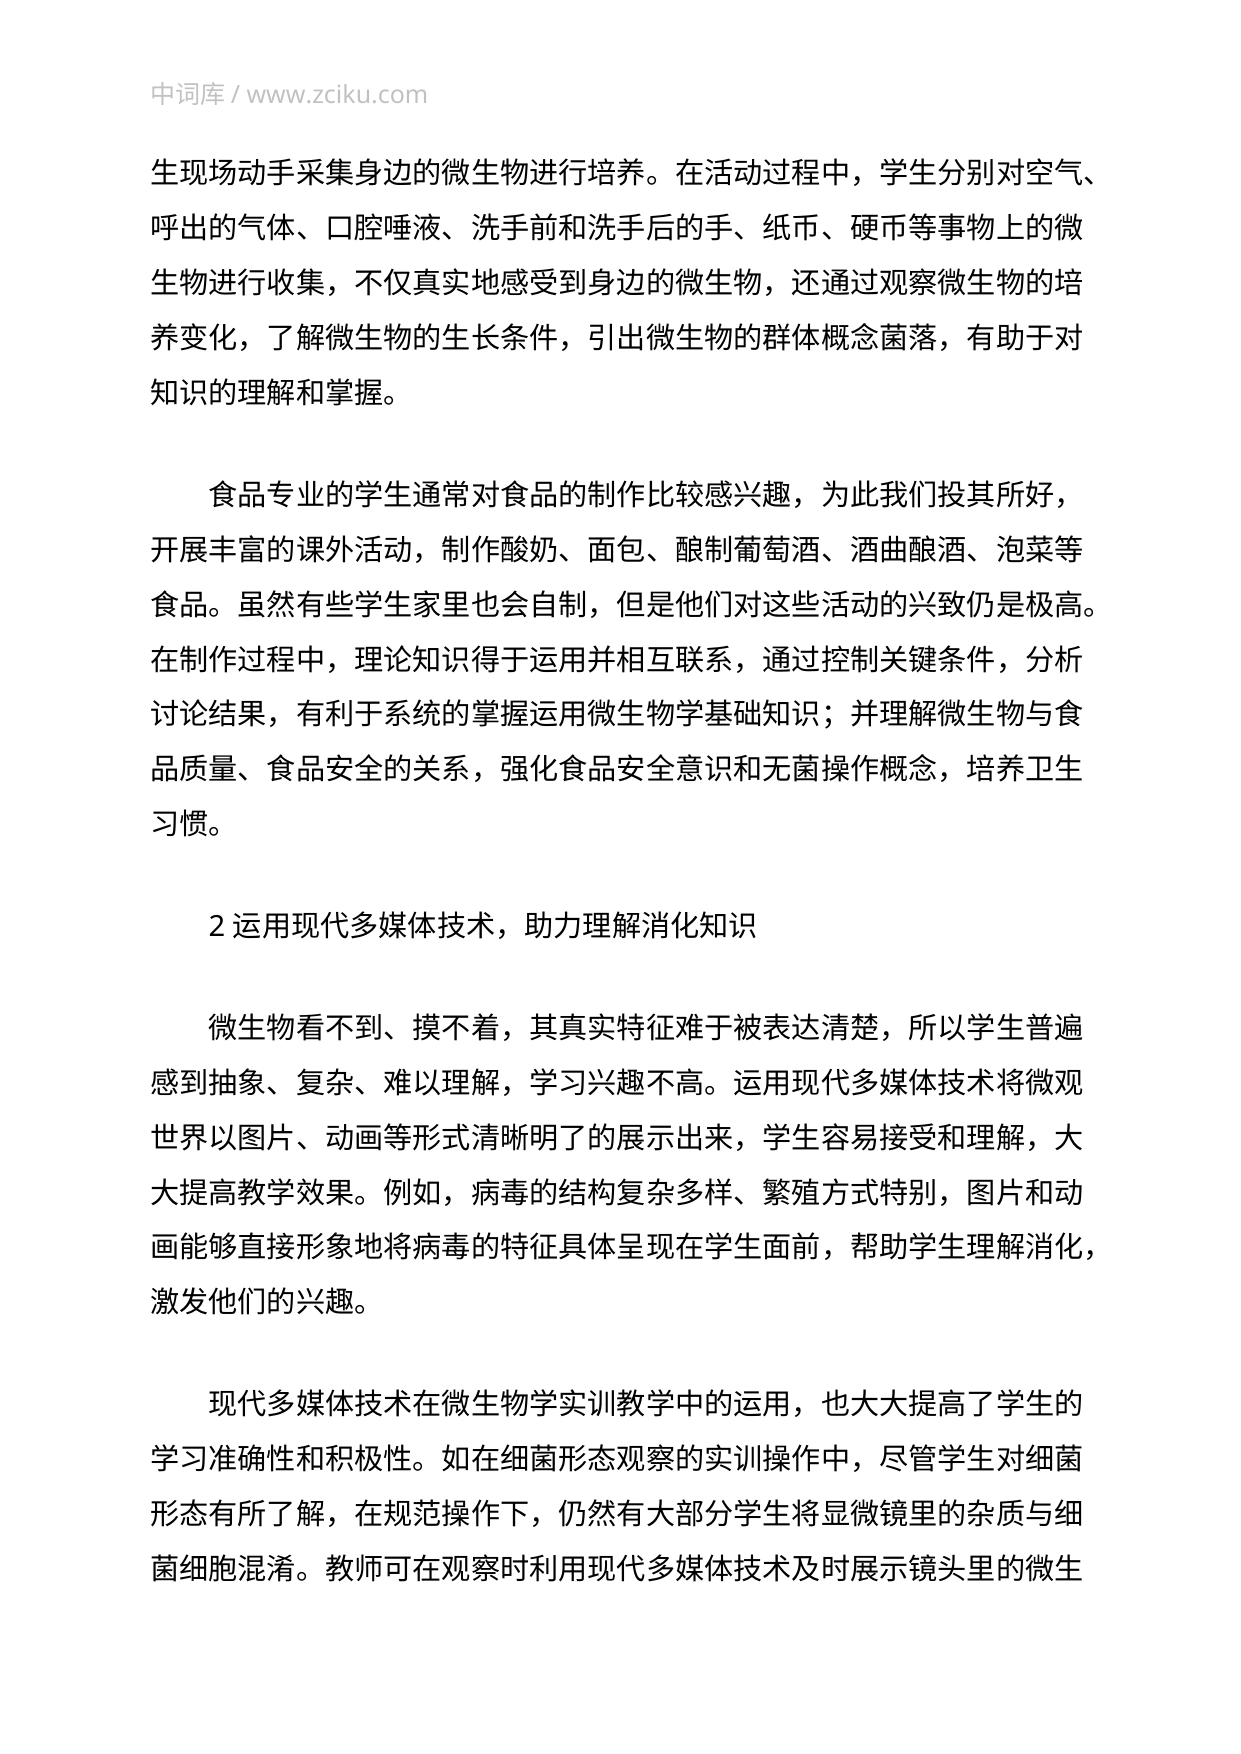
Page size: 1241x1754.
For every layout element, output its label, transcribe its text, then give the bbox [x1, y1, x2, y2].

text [150, 150, 1090, 412]
text 微生物看不到、摸不着，其真实特征难于被表达清楚，所以学生普遍感到抽象、复杂、难以理解，学习兴趣不高。运用现代多媒体技术将微观世界以图片、动画等形式清晰明了的展示出来，学生容易接受和理解，大大提高教学效果。例如，病毒的结构复杂多样、繁殖方式特别，图片和动画能够直接形象地将病毒的特征具体呈现在学生面前，帮助学生理解消化，激发他们的兴趣。 [150, 1004, 1090, 1321]
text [150, 1381, 1090, 1588]
text 食品专业的学生通常对食品的制作比较感兴趣，为此我们投其所好，开展丰富的课外活动，制作酸奶、面包、酿制葡萄酒、酒曲酿酒、泡菜等食品。虽然有些学生家里也会自制，但是他们对这些活动的兴致仍是极高。在制作过程中，理论知识得于运用并相互联系，通过控制关键条件，分析讨论结果，有利于系统的掌握运用微生物学基础知识；并理解微生物与食品质量、食品安全的关系，强化食品安全意识和无菌操作概念，培养卫生习惯。 [150, 471, 1090, 843]
text 2 运用现代多媒体技术，助力理解消化知识 [150, 902, 1090, 945]
